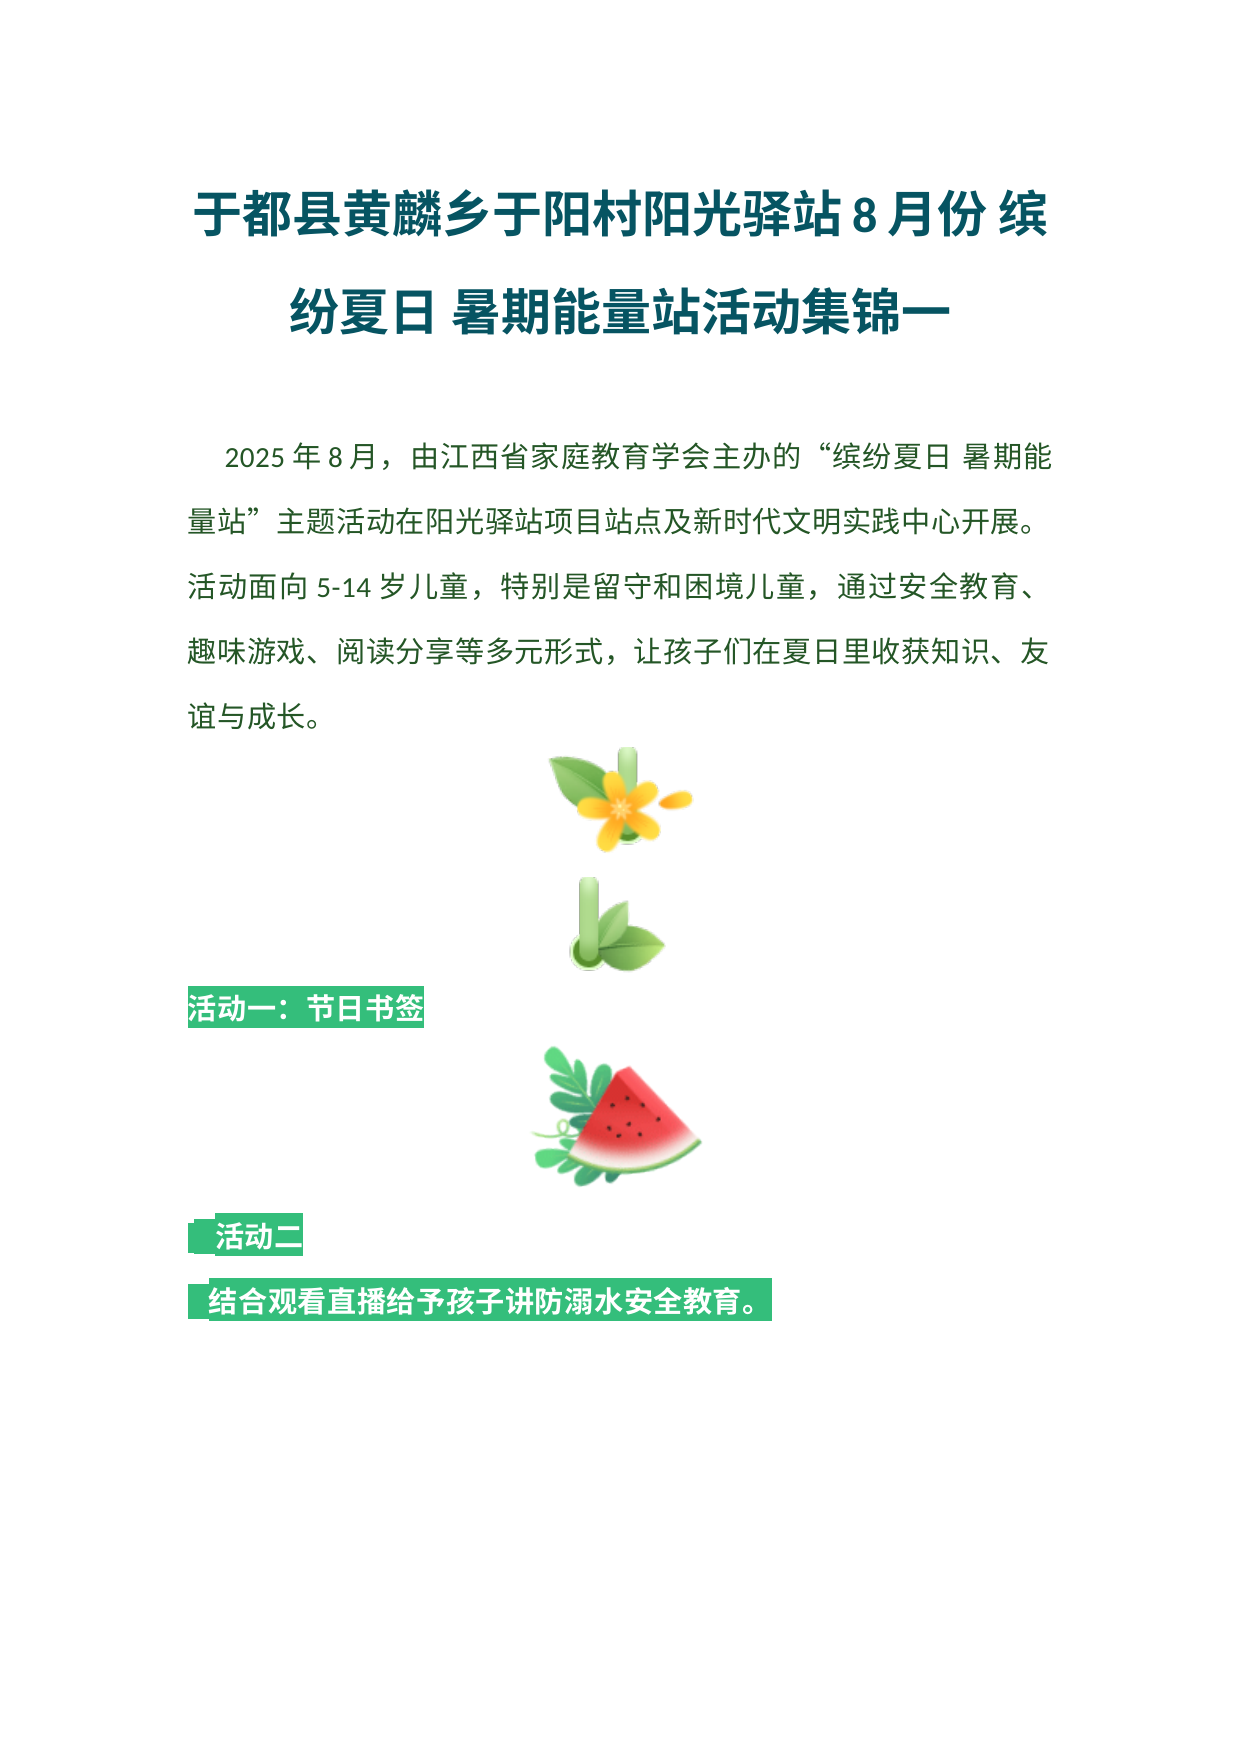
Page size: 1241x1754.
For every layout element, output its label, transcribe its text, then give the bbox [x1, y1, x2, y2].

picture [496, 747, 744, 854]
text 于都县黄麟乡于阳村阳光驿站8月份 缤纷夏日 暑期能量站活动集锦一 [187, 162, 1053, 357]
text 2025年8月，由江西省家庭教育学会主办的“缤纷夏日 暑期能量站”主题活动在阳光驿站项目站点及新时代文明实践中心开展。活动面向5-14岁儿童，特别是留守和困境儿童，通过安全教育、趣味游戏、阅读分享等多元形式，让孩子们在夏日里收获知识、友谊与成长。 [187, 422, 1053, 747]
picture [518, 1039, 722, 1196]
picture [520, 877, 720, 974]
text 活动一：节日书签 [187, 974, 1053, 1039]
text 活动二 [187, 1202, 1053, 1267]
text 结合观看直播给予孩子讲防溺水安全教育。 [187, 1267, 1053, 1332]
